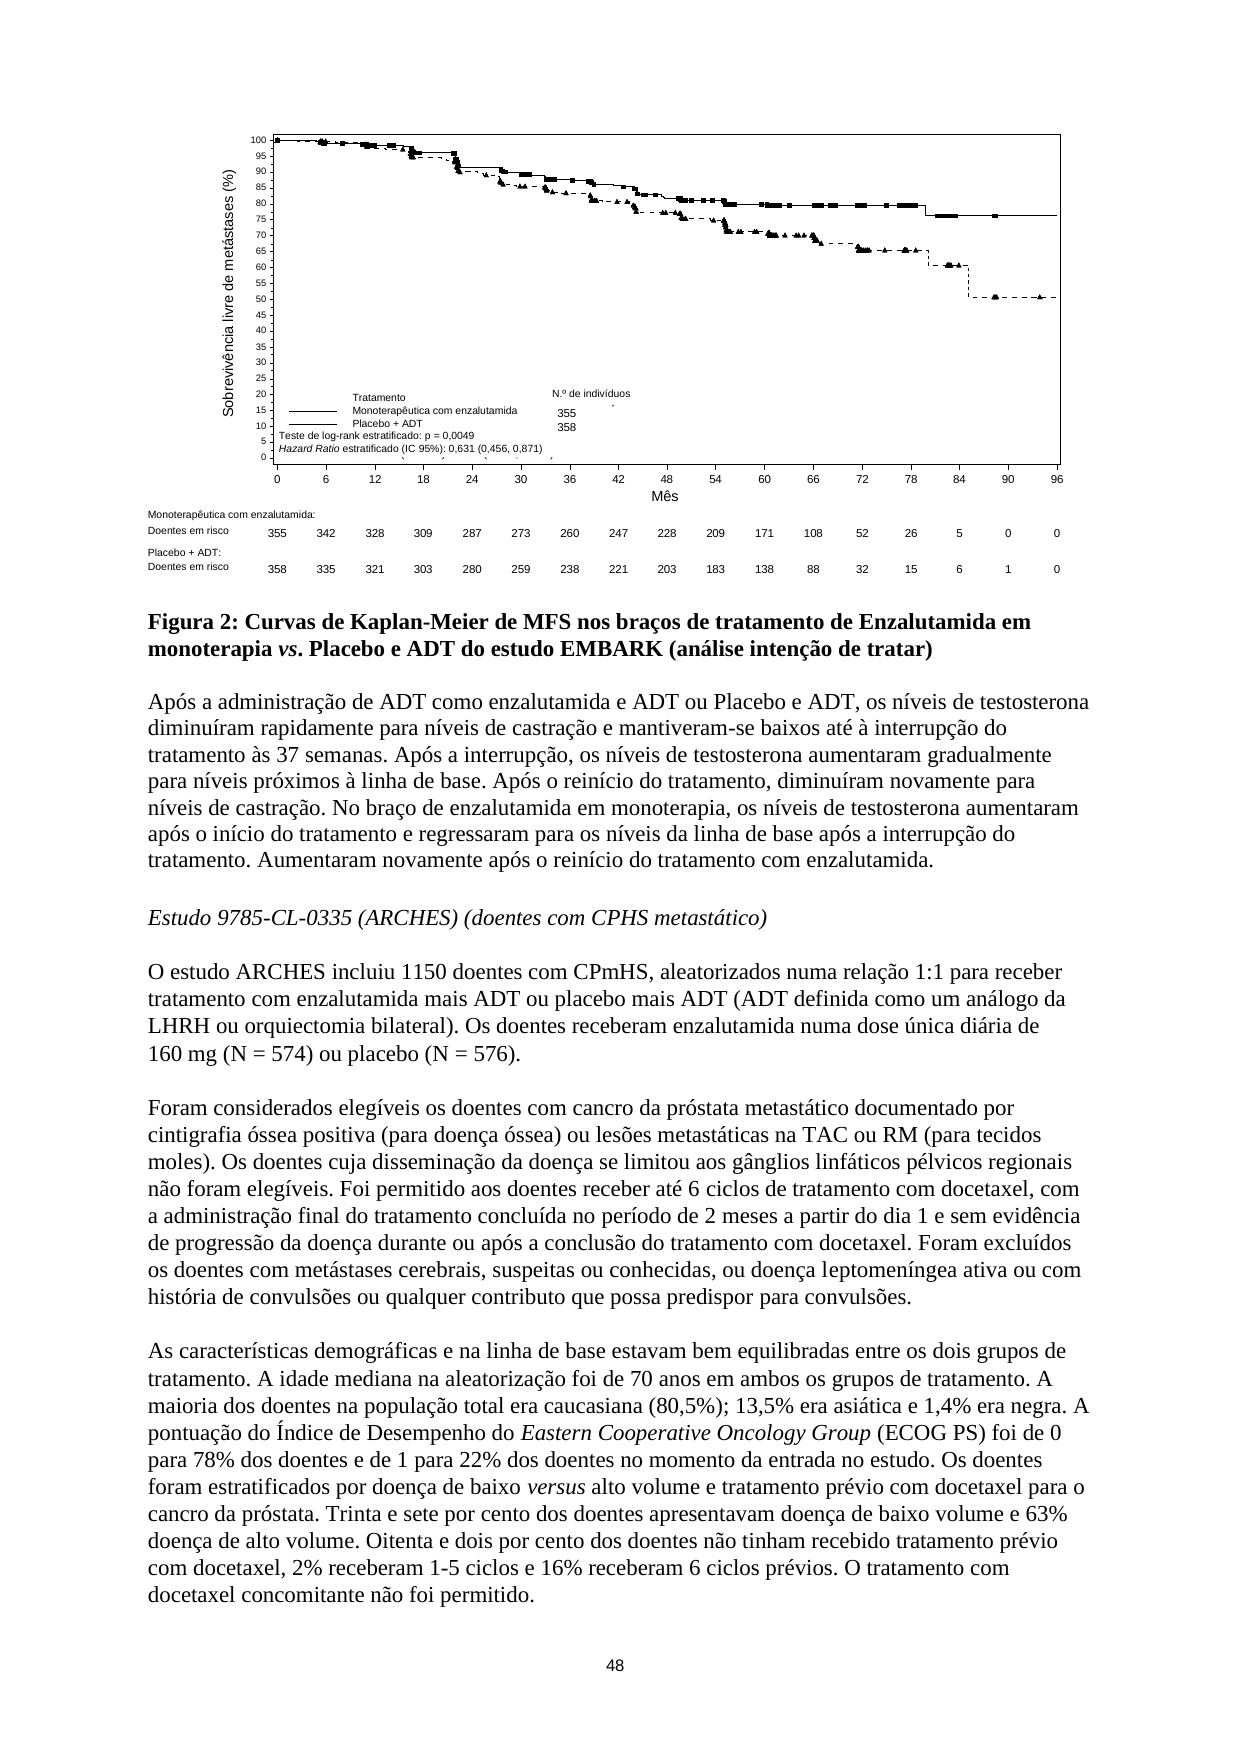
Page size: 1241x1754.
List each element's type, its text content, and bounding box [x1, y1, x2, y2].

text Figura 2: Curvas de Kaplan-Meier de MFS nos braços de tratamento de Enzalutamida em monoterapia vs. Placebo e ADT do estudo EMBARK (análise intenção de tratar) [148, 608, 1093, 662]
text As características demográficas e na linha de base estavam bem equilibradas entre os dois grupos de tratamento. A idade mediana na aleatorização foi de 70 anos em ambos os grupos de tratamento. A maioria dos doentes na população total era caucasiana (80,5%); 13,5% era asiática e 1,4% era negra. A pontuação do Índice de Desempenho do Eastern Cooperative Oncology Group (ECOG PS) foi de 0 para 78% dos doentes e de 1 para 22% dos doentes no momento da entrada no estudo. Os doentes foram estratificados por doença de baixo versus alto volume e tratamento prévio com docetaxel para o cancro da próstata. Trinta e sete por cento dos doentes apresentavam doença de baixo volume e 63% doença de alto volume. Oitenta e dois por cento dos doentes não tinham recebido tratamento prévio com docetaxel, 2% receberam 1-5 ciclos e 16% receberam 6 ciclos prévios. O tratamento com docetaxel concomitante não foi permitido. [148, 1337, 1093, 1608]
text Após a administração de ADT como enzalutamida e ADT ou Placebo e ADT, os níveis de testosterona diminuíram rapidamente para níveis de castração e mantiveram-se baixos até à interrupção do tratamento às 37 semanas. Após a interrupção, os níveis de testosterona aumentaram gradualmente para níveis próximos à linha de base. Após o reinício do tratamento, diminuíram novamente para níveis de castração. No braço de enzalutamida em monoterapia, os níveis de testosterona aumentaram após o início do tratamento e regressaram para os níveis da linha de base após a interrupção do tratamento. Aumentaram novamente após o reinício do tratamento com enzalutamida. [148, 688, 1093, 873]
text O estudo ARCHES incluiu 1150 doentes com CPmHS, aleatorizados numa relação 1:1 para receber tratamento com enzalutamida mais ADT ou placebo mais ADT (ADT definida como um análogo da LHRH ou orquiectomia bilateral). Os doentes receberam enzalutamida numa dose única diária de 160 mg (N = 574) ou placebo (N = 576). [148, 958, 1093, 1066]
subtitle Estudo 9785-CL-0335 (ARCHES) (doentes com CPHS metastático) [148, 904, 1093, 931]
text Foram considerados elegíveis os doentes com cancro da próstata metastático documentado por cintigrafia óssea positiva (para doença óssea) ou lesões metastáticas na TAC ou RM (para tecidos moles). Os doentes cuja disseminação da doença se limitou aos gânglios linfáticos pélvicos regionais não foram elegíveis. Foi permitido aos doentes receber até 6 ciclos de tratamento com docetaxel, com a administração final do tratamento concluída no período de 2 meses a partir do dia 1 e sem evidência de progressão da doença durante ou após a conclusão do tratamento com docetaxel. Foram excluídos os doentes com metástases cerebrais, suspeitas ou conhecidas, ou doença leptomeníngea ativa ou com história de convulsões ou qualquer contributo que possa predispor para convulsões. [148, 1093, 1093, 1310]
